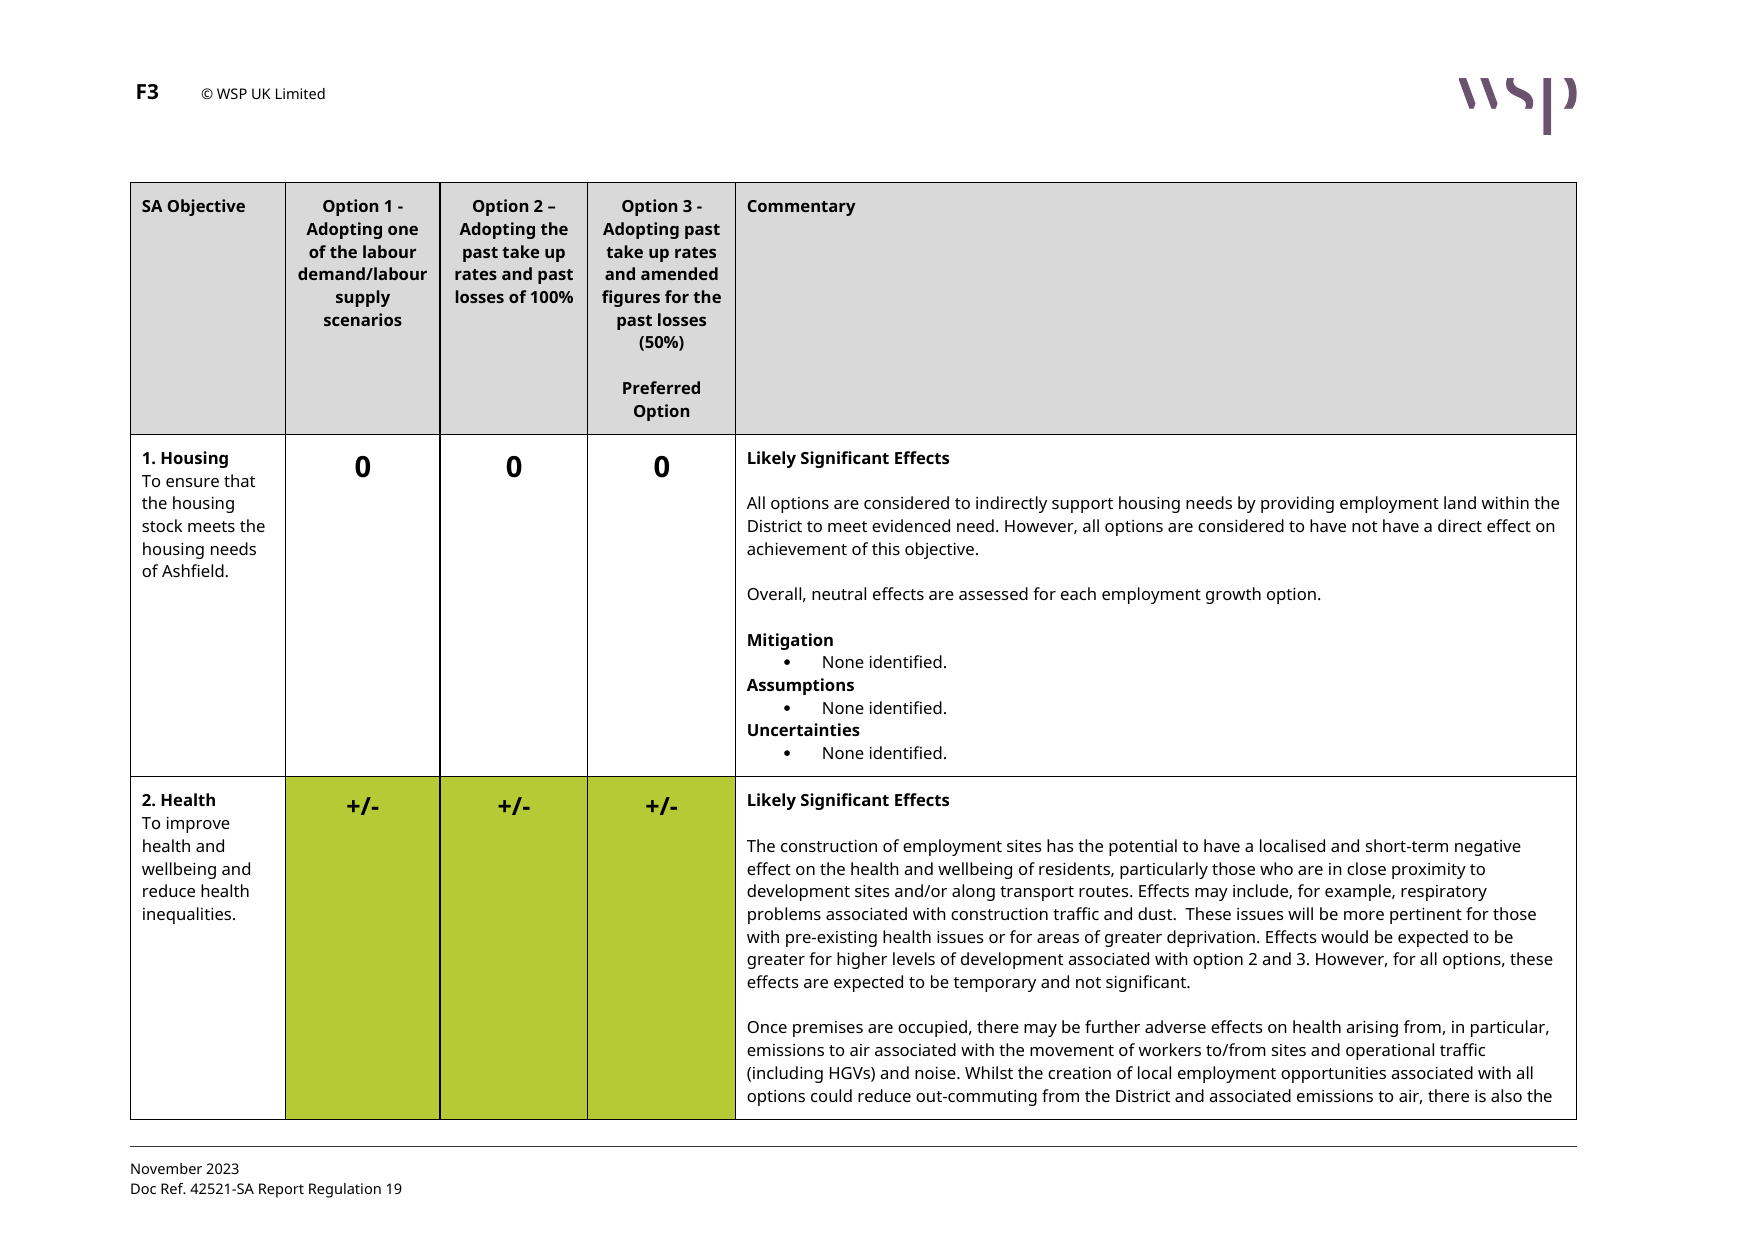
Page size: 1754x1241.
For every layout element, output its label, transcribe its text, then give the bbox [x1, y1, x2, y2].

table_header SA Objective [131, 183, 285, 434]
table_cell +/- [441, 777, 587, 1119]
table_header Option 2 – Adopting the past take up rates and past losses of 100% [441, 183, 587, 434]
table_cell 2. Health To improve health and wellbeing and reduce health inequalities. [131, 777, 285, 1119]
table_cell Likely Significant Effects All options are considered to indirectly support housing needs by providing employment land within the District to meet evidenced need. However, all options are considered to have not have a direct effect on achievement of this objective. Overall, neutral effects are assessed for each employment growth option. Mitigation None identified. Assumptions None identified. Uncertainties None identified. [736, 435, 1576, 776]
table_cell +/- [588, 777, 735, 1119]
table_cell Likely Significant Effects The construction of employment sites has the potential to have a localised and short-term negative effect on the health and wellbeing of residents, particularly those who are in close proximity to development sites and/or along transport routes. Effects may include, for example, respiratory problems associated with construction traffic and dust. These issues will be more pertinent for those with pre-existing health issues or for areas of greater deprivation. Effects would be expected to be greater for higher levels of development associated with option 2 and 3. However, for all options, these effects are expected to be temporary and not significant. Once premises are occupied, there may be further adverse effects on health arising from, in particular, emissions to air associated with the movement of workers to/from sites and operational traffic (including HGVs) and noise. Whilst the creation of local employment opportunities associated with all options could reduce out-commuting from the District and associated emissions to air, there is also the potential that not fulfilling jobs growth forecasts could result in higher levels of out-commuting. The extent to which new employment development promotes healthy lifestyles through, for example, walking and cycling will be dependent on its accessibility which is at present uncertain. Should future development be focused within or adjoining Sutton/Kirkby and Hucknall, then opportunities would be physically accessible to a relatively large labour pool which may promote walking and cycling (and, potentially, reduce emissions to air associated with car use). However, the opportunities for active transport are likely to be much less should development come forward close to key junctions along the M1. However, all options would support the provision of jobs in the district. Unemployment is known to have a negative effect on mental wellbeing. Overall, all options have been assessed as having a mix of minor positive and negatives effect on this objective. For option 2 and 3, which identify greater levels of employment land, the negative effects may be greater. Mitigation Local Plan policies should ensure that development is not located in close proximity to unsuitable neighbouring uses. Local Plan policies should support employment development in locations that can be accessed by sustainable transport modes. Assumptions None identified. Uncertainties The type and location of additional employment land required under this option is unknown at this stage. [736, 777, 1576, 1119]
table_header Commentary [736, 183, 1576, 434]
table_cell 0 [588, 435, 735, 776]
table_cell 0 [286, 435, 439, 776]
table_header Option 3 - Adopting past take up rates and amended figures for the past losses (50%) Preferred Option [588, 183, 735, 434]
table_cell 0 [441, 435, 587, 776]
table_cell +/- [286, 777, 439, 1119]
table_header Option 1 - Adopting one of the labour demand/labour supply scenarios [286, 183, 439, 434]
table_cell 1. Housing To ensure that the housing stock meets the housing needs of Ashfield. [131, 435, 285, 776]
